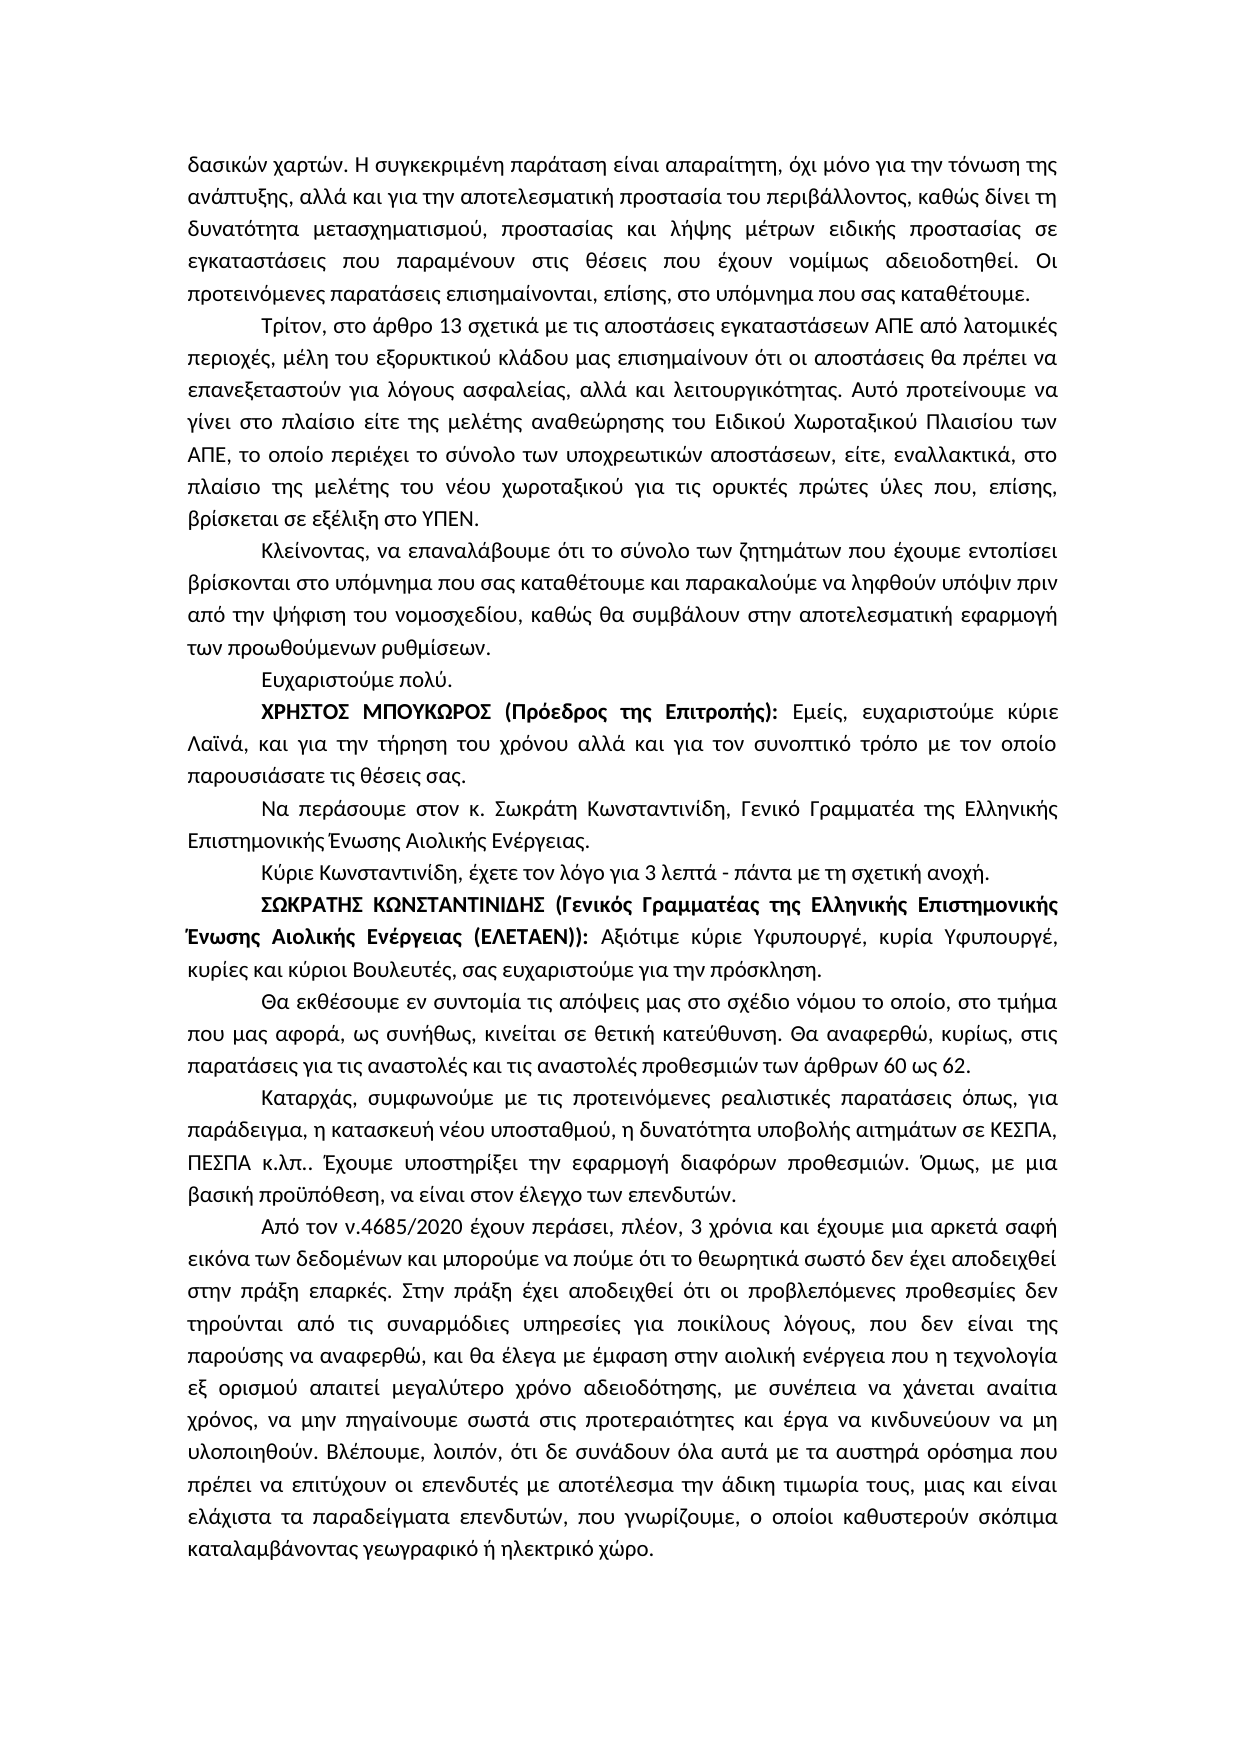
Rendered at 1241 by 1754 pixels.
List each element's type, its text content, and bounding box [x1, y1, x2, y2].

text Από τον ν.4685/2020 έχουν περάσει, πλέον, 3 χρόνια και έχουμε μια αρκετά σαφή εικόνα των δεδομένων και μπορούμε να πούμε ότι το θεωρητικά σωστό δεν έχει αποδειχθεί στην πράξη επαρκές. Στην πράξη έχει αποδειχθεί ότι οι προβλεπόμενες προθεσμίες δεν τηρούνται από τις συναρμόδιες υπηρεσίες για ποικίλους λόγους, που δεν είναι της παρούσης να αναφερθώ, και θα έλεγα με έμφαση στην αιολική ενέργεια που η τεχνολογία εξ ορισμού απαιτεί μεγαλύτερο χρόνο αδειοδότησης, με συνέπεια να χάνεται αναίτια χρόνος, να μην πηγαίνουμε σωστά στις προτεραιότητες και έργα να κινδυνεύουν να μη υλοποιηθούν. Βλέπουμε, λοιπόν, ότι δε συνάδουν όλα αυτά με τα αυστηρά ορόσημα που πρέπει να επιτύχουν οι επενδυτές με αποτέλεσμα την άδικη τιμωρία τους, μιας και είναι ελάχιστα τα παραδείγματα επενδυτών, που γνωρίζουμε, ο οποίοι καθυστερούν σκόπιμα καταλαμβάνοντας γεωγραφικό ή ηλεκτρικό χώρο. [187, 1212, 1059, 1562]
text Να περάσουμε στον κ. Σωκράτη Κωνσταντινίδη, Γενικό Γραμματέα της Ελληνικής Επιστημονικής Ένωσης Αιολικής Ενέργειας. [187, 794, 1059, 854]
text Κλείνοντας, να επαναλάβουμε ότι το σύνολο των ζητημάτων που έχουμε εντοπίσει βρίσκονται στο υπόμνημα που σας καταθέτουμε και παρακαλούμε να ληφθούν υπόψιν πριν από την ψήφιση του νομοσχεδίου, καθώς θα συμβάλουν στην αποτελεσματική εφαρμογή των προωθούμενων ρυθμίσεων. [187, 536, 1059, 661]
text ΣΩΚΡΑΤΗΣ ΚΩΝΣΤΑΝΤΙΝΙΔΗΣ (Γενικός Γραμματέας της Ελληνικής Επιστημονικής Ένωσης Αιολικής Ενέργειας (ΕΛΕΤΑΕΝ)): Αξιότιμε κύριε Υφυπουργέ, κυρία Υφυπουργέ, κυρίες και κύριοι Βουλευτές, σας ευχαριστούμε για την πρόσκληση. [187, 890, 1059, 983]
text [187, 150, 1059, 307]
text Ευχαριστούμε πολύ. [187, 665, 1059, 693]
text Θα εκθέσουμε εν συντομία τις απόψεις μας στο σχέδιο νόμου το οποίο, στο τμήμα που μας αφορά, ως συνήθως, κινείται σε θετική κατεύθυνση. Θα αναφερθώ, κυρίως, στις παρατάσεις για τις αναστολές και τις αναστολές προθεσμιών των άρθρων 60 ως 62. [187, 987, 1059, 1079]
text Τρίτον, στο άρθρο 13 σχετικά με τις αποστάσεις εγκαταστάσεων ΑΠΕ από λατομικές περιοχές, μέλη του εξορυκτικού κλάδου μας επισημαίνουν ότι οι αποστάσεις θα πρέπει να επανεξεταστούν για λόγους ασφαλείας, αλλά και λειτουργικότητας. Αυτό προτείνουμε να γίνει στο πλαίσιο είτε της μελέτης αναθεώρησης του Ειδικού Χωροταξικού Πλαισίου των ΑΠΕ, το οποίο περιέχει το σύνολο των υποχρεωτικών αποστάσεων, είτε, εναλλακτικά, στο πλαίσιο της μελέτης του νέου χωροταξικού για τις ορυκτές πρώτες ύλες που, επίσης, βρίσκεται σε εξέλιξη στο ΥΠΕΝ. [187, 311, 1059, 532]
text ΧΡΗΣΤΟΣ ΜΠΟΥΚΩΡΟΣ (Πρόεδρος της Επιτροπής): Εμείς, ευχαριστούμε κύριε Λαϊνά, και για την τήρηση του χρόνου αλλά και για τον συνοπτικό τρόπο με τον οποίο παρουσιάσατε τις θέσεις σας. [187, 697, 1059, 789]
text Κύριε Κωνσταντινίδη, έχετε τον λόγο για 3 λεπτά - πάντα με τη σχετική ανοχή. [187, 858, 1059, 886]
text Καταρχάς, συμφωνούμε με τις προτεινόμενες ρεαλιστικές παρατάσεις όπως, για παράδειγμα, η κατασκευή νέου υποσταθμού, η δυνατότητα υποβολής αιτημάτων σε ΚΕΣΠΑ, ΠΕΣΠΑ κ.λπ.. Έχουμε υποστηρίξει την εφαρμογή διαφόρων προθεσμιών. Όμως, με μια βασική προϋπόθεση, να είναι στον έλεγχο των επενδυτών. [187, 1083, 1059, 1208]
